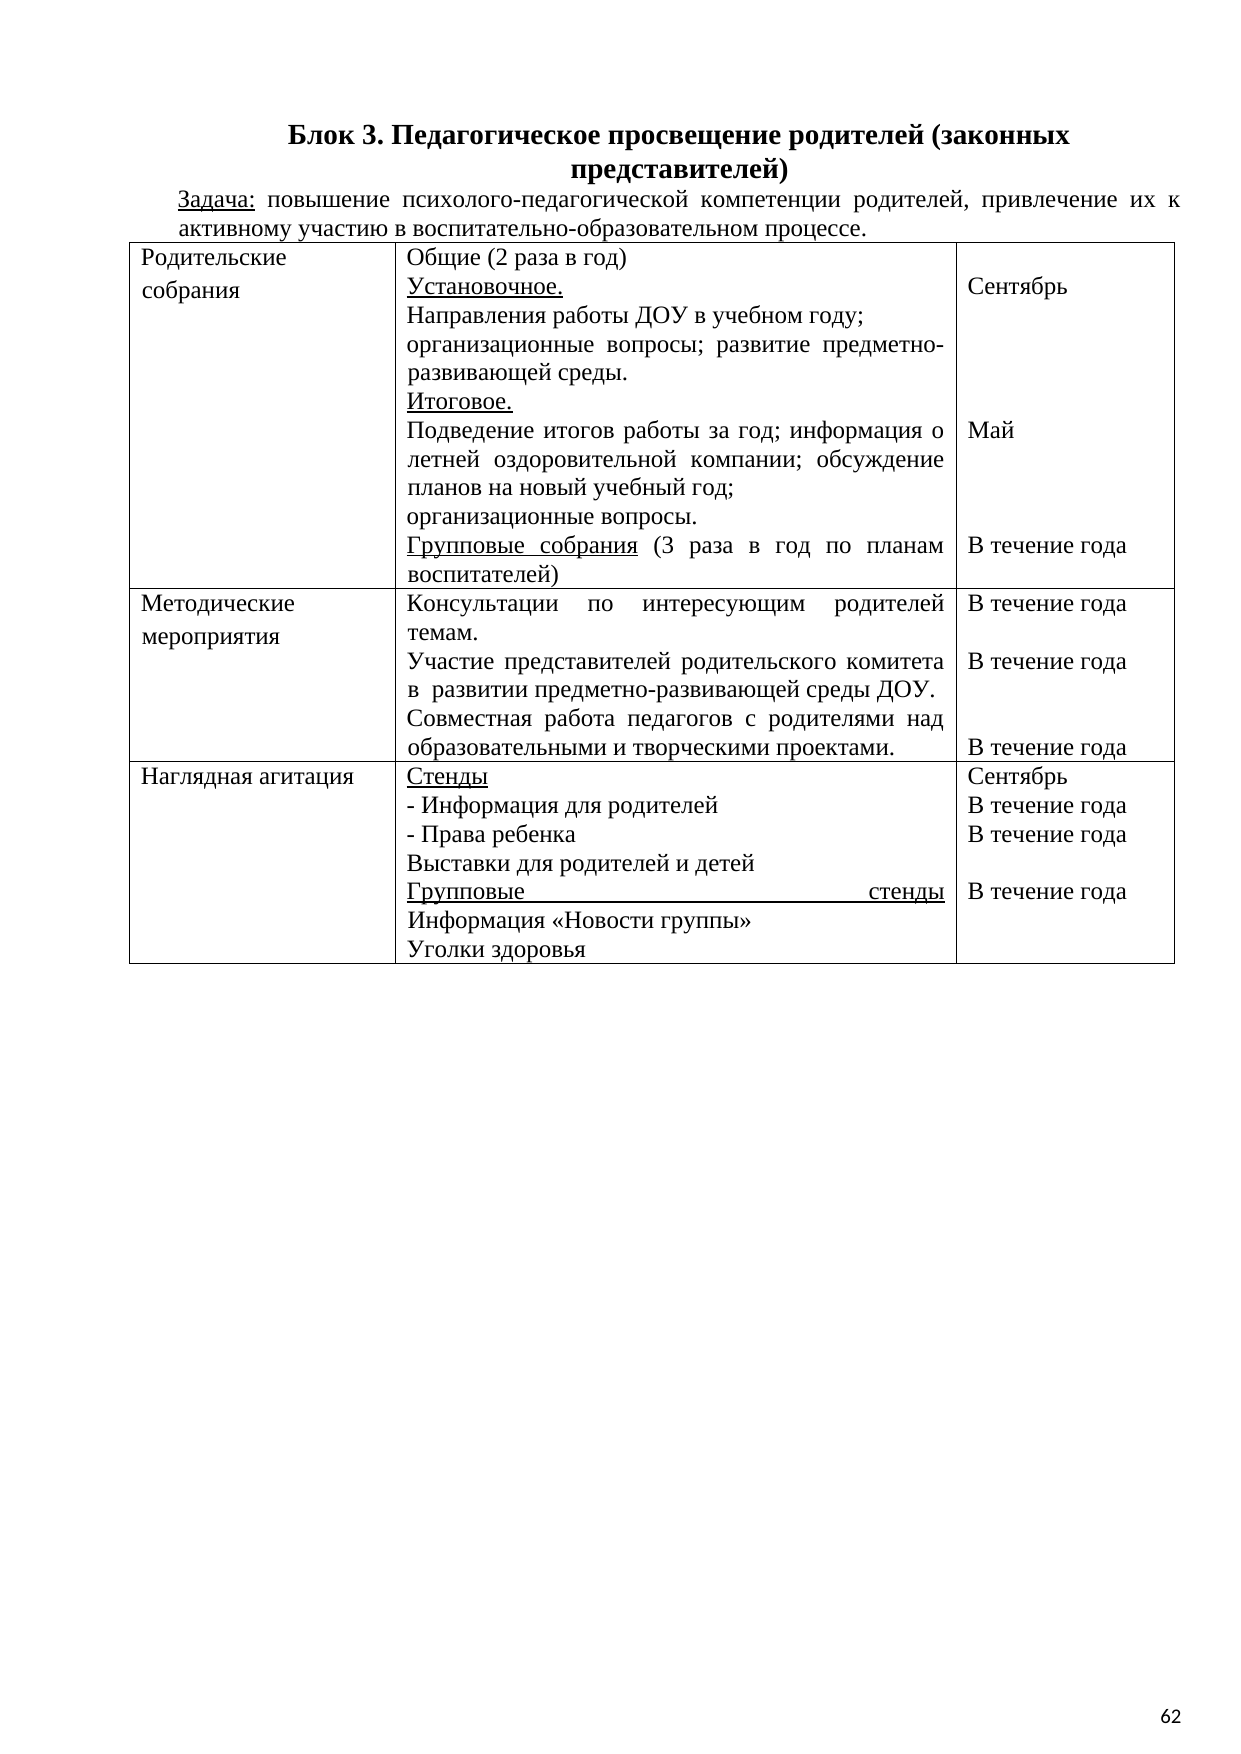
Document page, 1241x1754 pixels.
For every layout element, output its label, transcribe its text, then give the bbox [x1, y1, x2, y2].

table_cell В течение года В течение года В течение года [957, 589, 1174, 761]
table_header Сентябрь Май В течение года [957, 243, 1174, 587]
text Блок 3. Педагогическое просвещение родителей (законных представителей) [177, 117, 1181, 184]
table_cell Наглядная агитация [130, 762, 395, 963]
text Задача: повышение психолого-педагогической компетенции родителей, привлечение их к активному участию в воспитательно-образовательном процессе. [177, 184, 1181, 242]
table_header Общие (2 раза в год) Установочное. Направления работы ДОУ в учебном году; организационные вопросы; развитие предметно- развивающей среды. Итоговое. Подведение итогов работы за год; информация о летней оздоровительной компании; обсуждение планов на новый учебный год; организационные вопросы. Групповые собрания (3 раза в год по планам воспитателей) [396, 243, 956, 587]
table_cell Консультации по интересующим родителей темам. Участие представителей родительского комитета в развитии предметно-развивающей среды ДОУ. Совместная работа педагогов с родителями над образовательными и творческими проектами. [396, 589, 956, 761]
table_header Родительские собрания [130, 243, 395, 587]
table_cell Сентябрь В течение года В течение года В течение года [957, 762, 1174, 963]
table_cell Методические мероприятия [130, 589, 395, 761]
table_cell Стенды - Информация для родителей - Права ребенка Выставки для родителей и детей Групповые стенды Информация «Новости группы» Уголки здоровья [396, 762, 956, 963]
